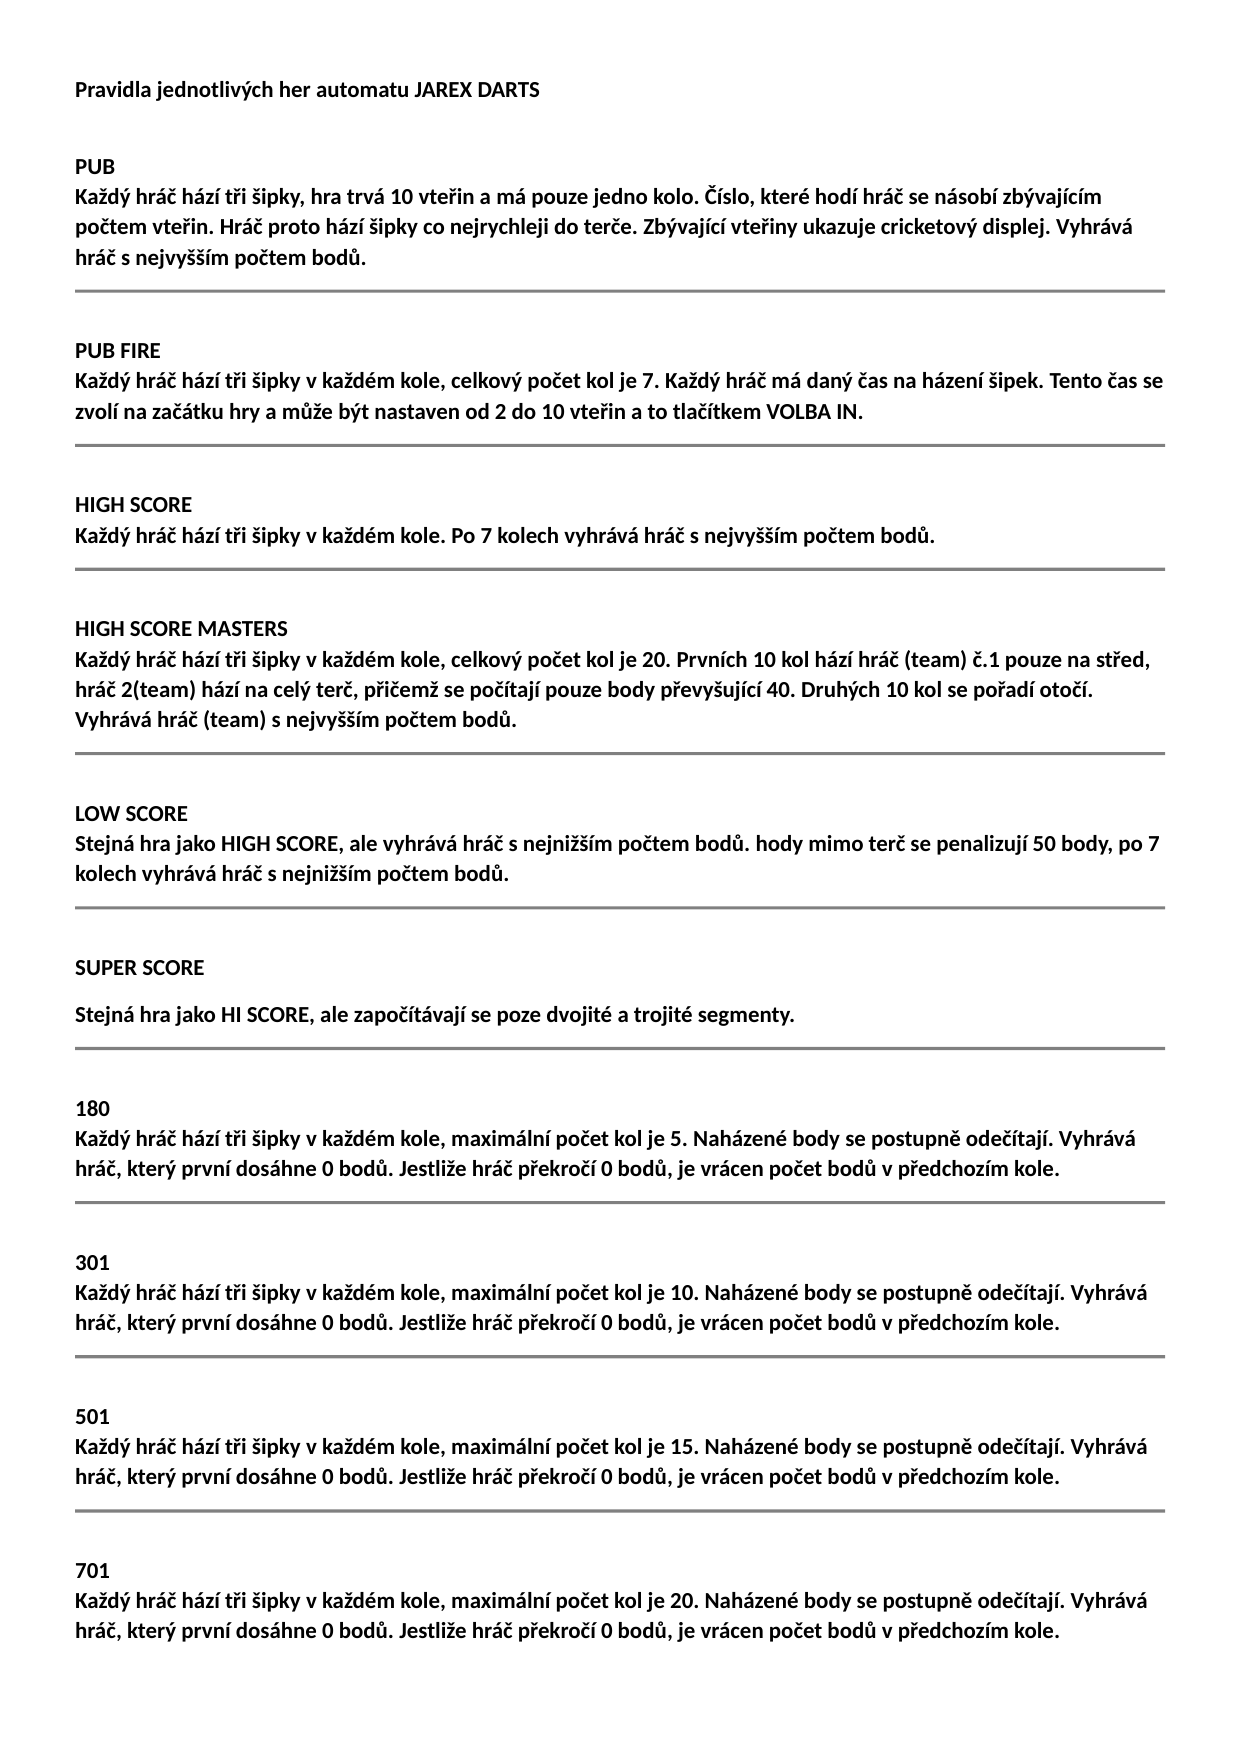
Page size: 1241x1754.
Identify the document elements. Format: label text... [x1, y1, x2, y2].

text 180 Každý hráč hází tři šipky v každém kole, maximální počet kol je 5. Naházené body se postupně odečítají. Vyhrává hráč, který první dosáhne 0 bodů. Jestliže hráč překročí 0 bodů, je vrácen počet bodů v předchozím kole. [75, 1094, 1165, 1182]
text HIGH SCORE Každý hráč hází tři šipky v každém kole. Po 7 kolech vyhrává hráč s nejvyšším počtem bodů. [75, 491, 1165, 549]
text HIGH SCORE MASTERS Každý hráč hází tři šipky v každém kole, celkový počet kol je 20. Prvních 10 kol hází hráč (team) č.1 pouze na střed, hráč 2(team) hází na celý terč, přičemž se počítají pouze body převyšující 40. Druhých 10 kol se pořadí otočí. Vyhrává hráč (team) s nejvyšším počtem bodů. [75, 614, 1165, 733]
text LOW SCORE Stejná hra jako HIGH SCORE, ale vyhrává hráč s nejnižším počtem bodů. hody mimo terč se penalizují 50 body, po 7 kolech vyhrává hráč s nejnižším počtem bodů. [75, 799, 1165, 887]
text Stejná hra jako HI SCORE, ale započítávají se poze dvojité a trojité segmenty. [75, 1000, 1165, 1028]
text 301 Každý hráč hází tři šipky v každém kole, maximální počet kol je 10. Naházené body se postupně odečítají. Vyhrává hráč, který první dosáhne 0 bodů. Jestliže hráč překročí 0 bodů, je vrácen počet bodů v předchozím kole. [75, 1248, 1165, 1336]
text PUB Každý hráč hází tři šipky, hra trvá 10 vteřin a má pouze jedno kolo. Číslo, které hodí hráč se násobí zbývajícím počtem vteřin. Hráč proto hází šipky co nejrychleji do terče. Zbývající vteřiny ukazuje cricketový displej. Vyhrává hráč s nejvyšším počtem bodů. [75, 122, 1165, 271]
text 501 Každý hráč hází tři šipky v každém kole, maximální počet kol je 15. Naházené body se postupně odečítají. Vyhrává hráč, který první dosáhne 0 bodů. Jestliže hráč překročí 0 bodů, je vrácen počet bodů v předchozím kole. [75, 1402, 1165, 1491]
text PUB FIRE Každý hráč hází tři šipky v každém kole, celkový počet kol je 7. Každý hráč má daný čas na házení šipek. Tento čas se zvolí na začátku hry a může být nastaven od 2 do 10 vteřin a to tlačítkem VOLBA IN. [75, 336, 1165, 425]
text Pravidla jednotlivých her automatu JAREX DARTS [75, 75, 1165, 103]
text SUPER SCORE [75, 953, 1165, 981]
text 701 Každý hráč hází tři šipky v každém kole, maximální počet kol je 20. Naházené body se postupně odečítají. Vyhrává hráč, který první dosáhne 0 bodů. Jestliže hráč překročí 0 bodů, je vrácen počet bodů v předchozím kole. [75, 1556, 1165, 1645]
